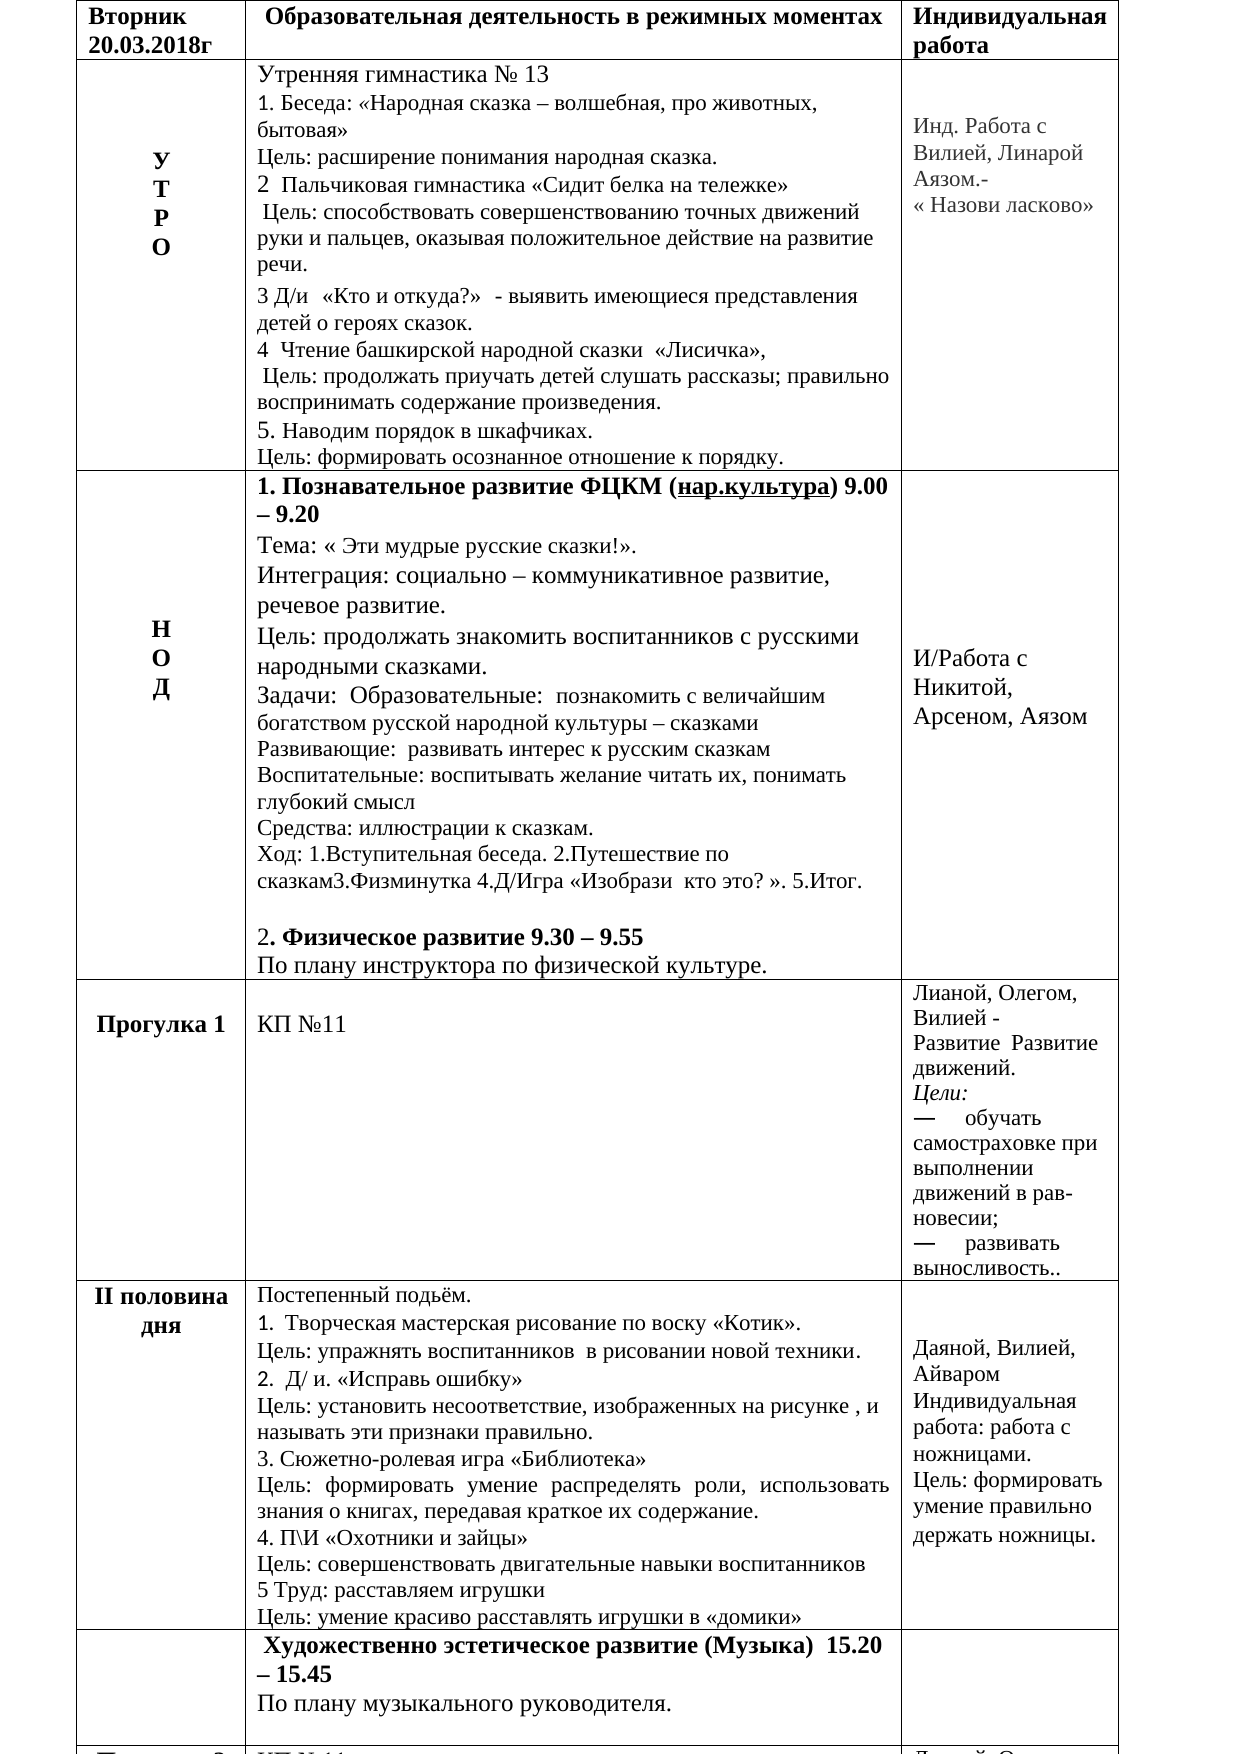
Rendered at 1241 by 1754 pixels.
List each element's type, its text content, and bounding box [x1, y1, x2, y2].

table_cell У Т Р О [77, 60, 245, 470]
table_cell Утренняя гимнастика № 13 1. Беседа: «Народная сказка – волшебная, про животных, бытовая» Цель: расширение понимания народная сказка. 2 Пальчиковая гимнастика «Сидит белка на тележке» Цель: способствовать совершенствованию точных движений руки и пальцев, оказывая положительное действие на развитие речи. 3 Д/и «Кто и откуда?» - выявить имеющиеся представления детей о героях сказок. 4 Чтение башкирской народной сказки «Лисичка», Цель: продолжать приучать детей слушать рассказы; правильно воспринимать содержание произведения. 5. Наводим порядок в шкафчиках. Цель: формировать осознанное отношение к порядку. [246, 60, 901, 470]
table_cell И/Работа с Никитой, Арсеном, Аязом [902, 471, 1118, 979]
table_cell Лианой, Олегом, Вилией - Развитие Развитие движений. Цели: обучать самостраховке при выполнении движений в равновесии; развивать выносливость.. [902, 980, 1118, 1280]
table_cell [77, 1630, 245, 1745]
table_cell Н О Д [77, 471, 245, 979]
table_header Образовательная деятельность в режимных моментах [246, 1, 901, 58]
table_cell Постепенный подьём. 1. Творческая мастерская рисование по воску «Котик». Цель: упражнять воспитанников в рисовании новой техники. 2. Д/ и. «Исправь ошибку» Цель: установить несоответствие, изображенных на рисунке , и называть эти признаки правильно. 3. Сюжетно-ролевая игра «Библиотека» Цель: формировать умение распределять роли, использовать знания о книгах, передавая краткое их содержание. 4. П\И «Охотники и зайцы» Цель: совершенствовать двигательные навыки воспитанников 5 Труд: расставляем игрушки Цель: умение красиво расставлять игрушки в «домики» [246, 1281, 901, 1629]
table_cell II половина дня [77, 1281, 245, 1629]
table_cell Художественно эстетическое развитие (Музыка) 15.20 – 15.45 По плану музыкального руководителя. [246, 1630, 901, 1745]
table_cell 1. Познавательное развитие ФЦКМ (нар.культура) 9.00 – 9.20 Тема: « Эти мудрые русские сказки!». Интеграция: социально – коммуникативное развитие, речевое развитие. Цель: продолжать знакомить воспитанников с русскими народными сказками. Задачи: Образовательные: познакомить с величайшим богатством русской народной культуры – сказками Развивающие: развивать интерес к русским сказкам Воспитательные: воспитывать желание читать их, понимать глубокий смысл Средства: иллюстрации к сказкам. Ход: 1.Вступительная беседа. 2.Путешествие по сказкам3.Физминутка 4.Д/Игра «Изобрази кто это? ». 5.Итог. 2. Физическое развитие 9.30 – 9.55 По плану инструктора по физической культуре. [246, 471, 901, 979]
table_header Индивидуальная работа [902, 1, 1118, 58]
table_cell КП №11 [246, 980, 901, 1280]
table_cell Прогулка 1 [77, 980, 245, 1280]
table_header Вторник 20.03.2018г [77, 1, 245, 58]
table_cell Инд. Работа с Вилией, Линарой Аязом.- « Назови ласково» [902, 60, 1118, 470]
table_cell Даяной, Вилией, Айваром Индивидуальная работа: работа с ножницами. Цель: формировать умение правильно держать ножницы. [902, 1281, 1118, 1629]
table_cell [902, 1630, 1118, 1745]
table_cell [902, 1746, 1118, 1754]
